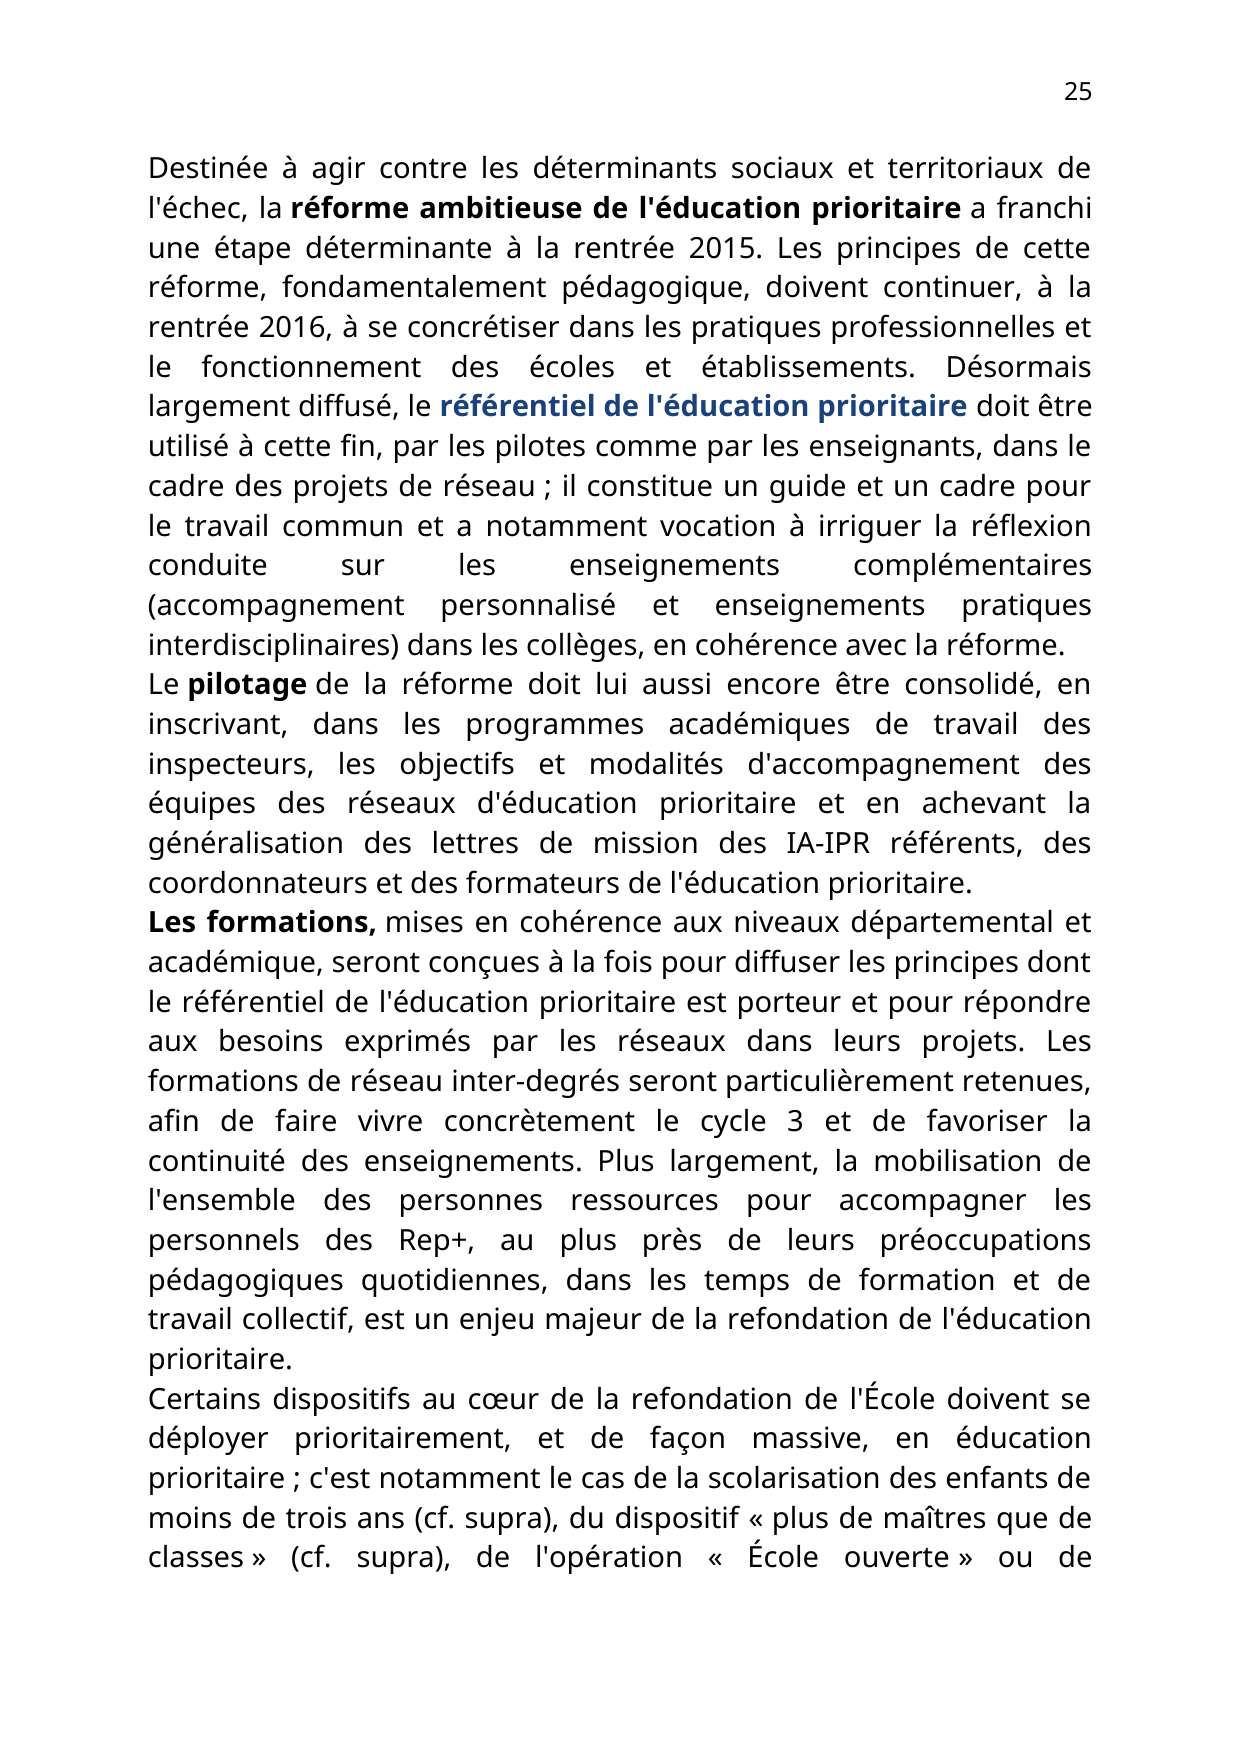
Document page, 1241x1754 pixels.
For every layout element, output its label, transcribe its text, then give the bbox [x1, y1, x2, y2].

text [148, 1378, 1093, 1576]
text Les formations, mises en cohérence aux niveaux départemental et académique, seront conçues à la fois pour diffuser les principes dont le référentiel de l'éducation prioritaire est porteur et pour répondre aux besoins exprimés par les réseaux dans leurs projets. Les formations de réseau inter-degrés seront particulièrement retenues, afin de faire vivre concrètement le cycle 3 et de favoriser la continuité des enseignements. Plus largement, la mobilisation de l'ensemble des personnes ressources pour accompagner les personnels des Rep+, au plus près de leurs préoccupations pédagogiques quotidiennes, dans les temps de formation et de travail collectif, est un enjeu majeur de la refondation de l'éducation prioritaire. [148, 902, 1093, 1378]
text Destinée à agir contre les déterminants sociaux et territoriaux de l'échec, la réforme ambitieuse de l'éducation prioritaire a franchi une étape déterminante à la rentrée 2015. Les principes de cette réforme, fondamentalement pédagogique, doivent continuer, à la rentrée 2016, à se concrétiser dans les pratiques professionnelles et le fonctionnement des écoles et établissements. Désormais largement diffusé, le référentiel de l'éducation prioritaire doit être utilisé à cette fin, par les pilotes comme par les enseignants, dans le cadre des projets de réseau ; il constitue un guide et un cadre pour le travail commun et a notamment vocation à irriguer la réflexion conduite sur les enseignements complémentaires (accompagnement personnalisé et enseignements pratiques interdisciplinaires) dans les collèges, en cohérence avec la réforme. [148, 148, 1093, 663]
text Le pilotage de la réforme doit lui aussi encore être consolidé, en inscrivant, dans les programmes académiques de travail des inspecteurs, les objectifs et modalités d'accompagnement des équipes des réseaux d'éducation prioritaire et en achevant la généralisation des lettres de mission des IA-IPR référents, des coordonnateurs et des formateurs de l'éducation prioritaire. [148, 663, 1093, 902]
